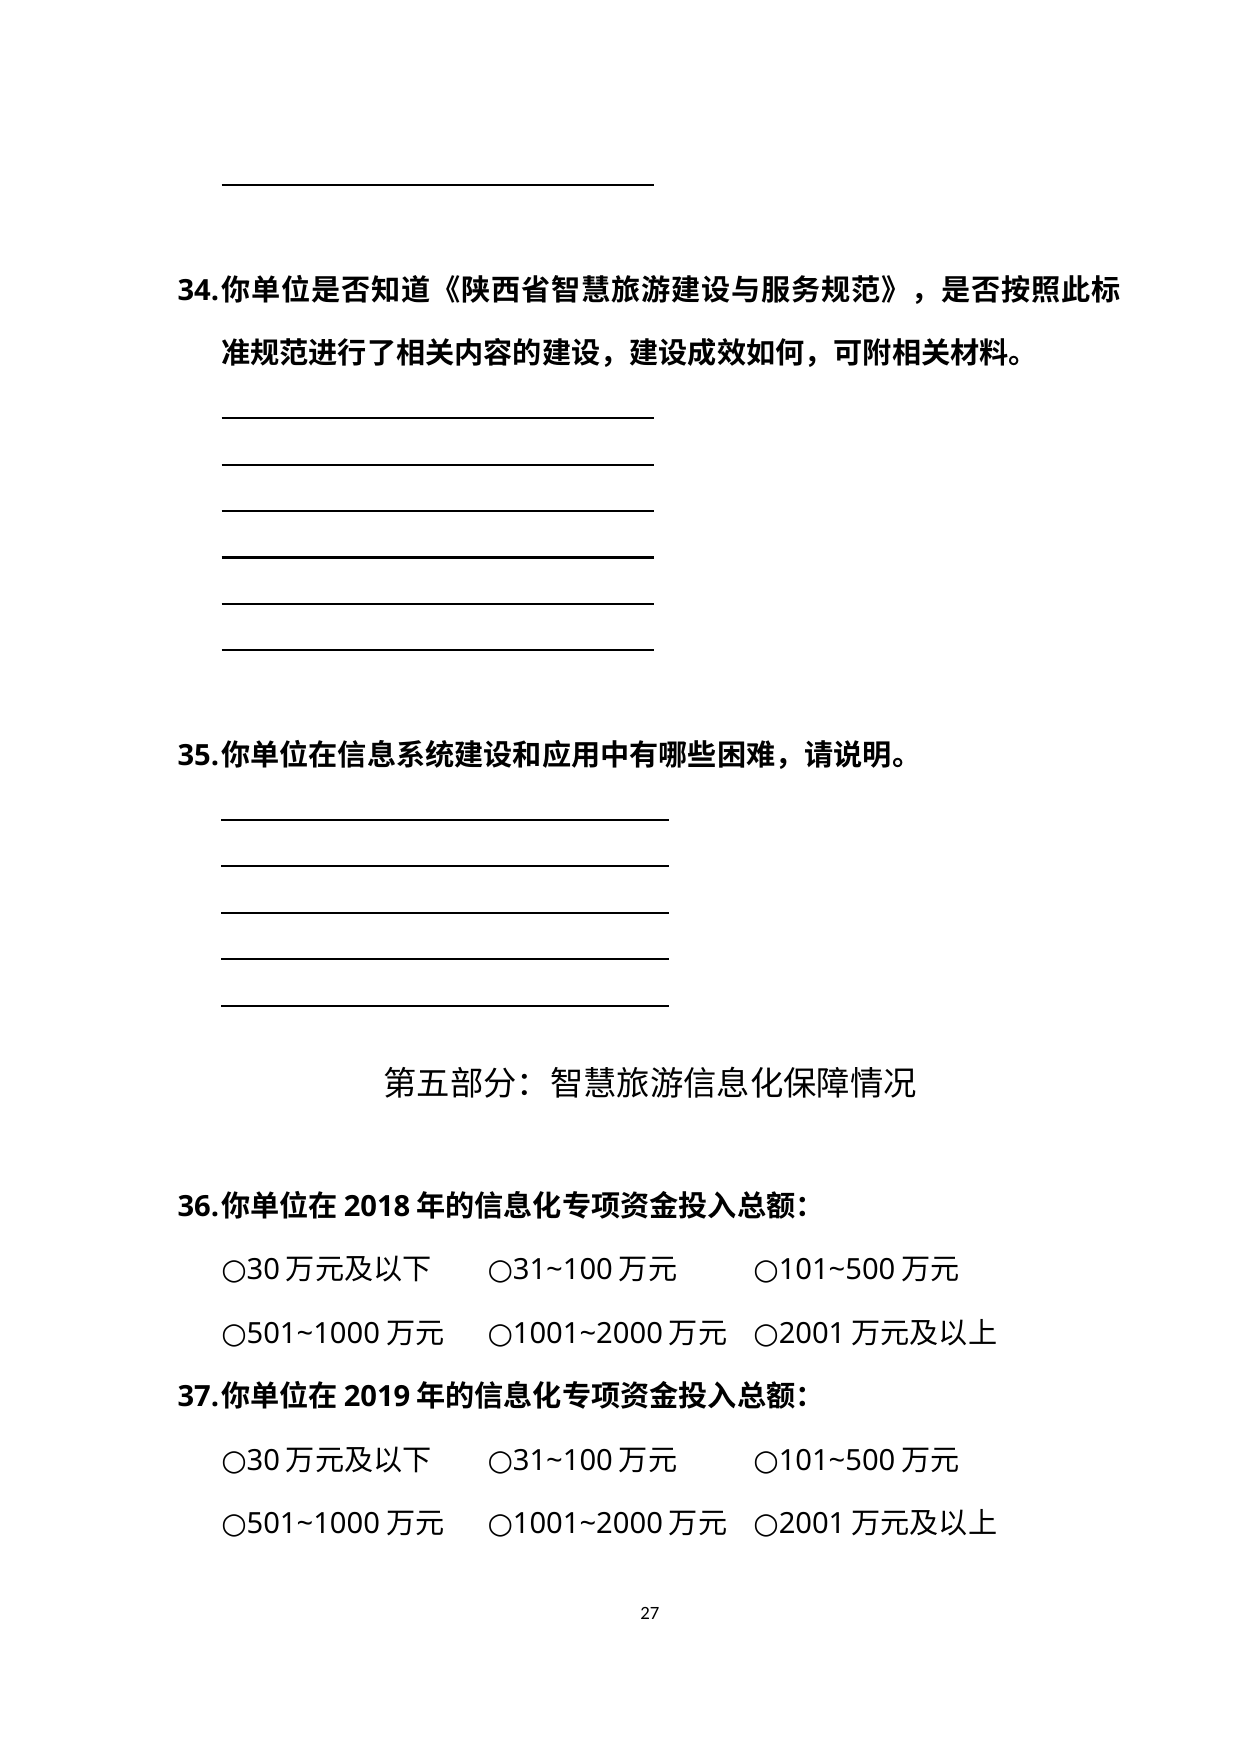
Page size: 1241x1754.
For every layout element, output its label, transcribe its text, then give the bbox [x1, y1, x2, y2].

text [221, 1436, 1122, 1542]
text 第五部分：智慧旅游信息化保障情况 [177, 1057, 1122, 1105]
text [221, 1246, 1122, 1352]
list 你单位在2018年的信息化专项资金投入总额： [177, 1182, 1122, 1225]
list 你单位在信息系统建设和应用中有哪些困难，请说明。 [177, 732, 1122, 774]
list 你单位是否知道《陕西省智慧旅游建设与服务规范》，是否按照此标准规范进行了相关内容的建设，建设成效如何，可附相关材料。 [177, 266, 1122, 372]
list 你单位在2019年的信息化专项资金投入总额： [177, 1373, 1122, 1415]
